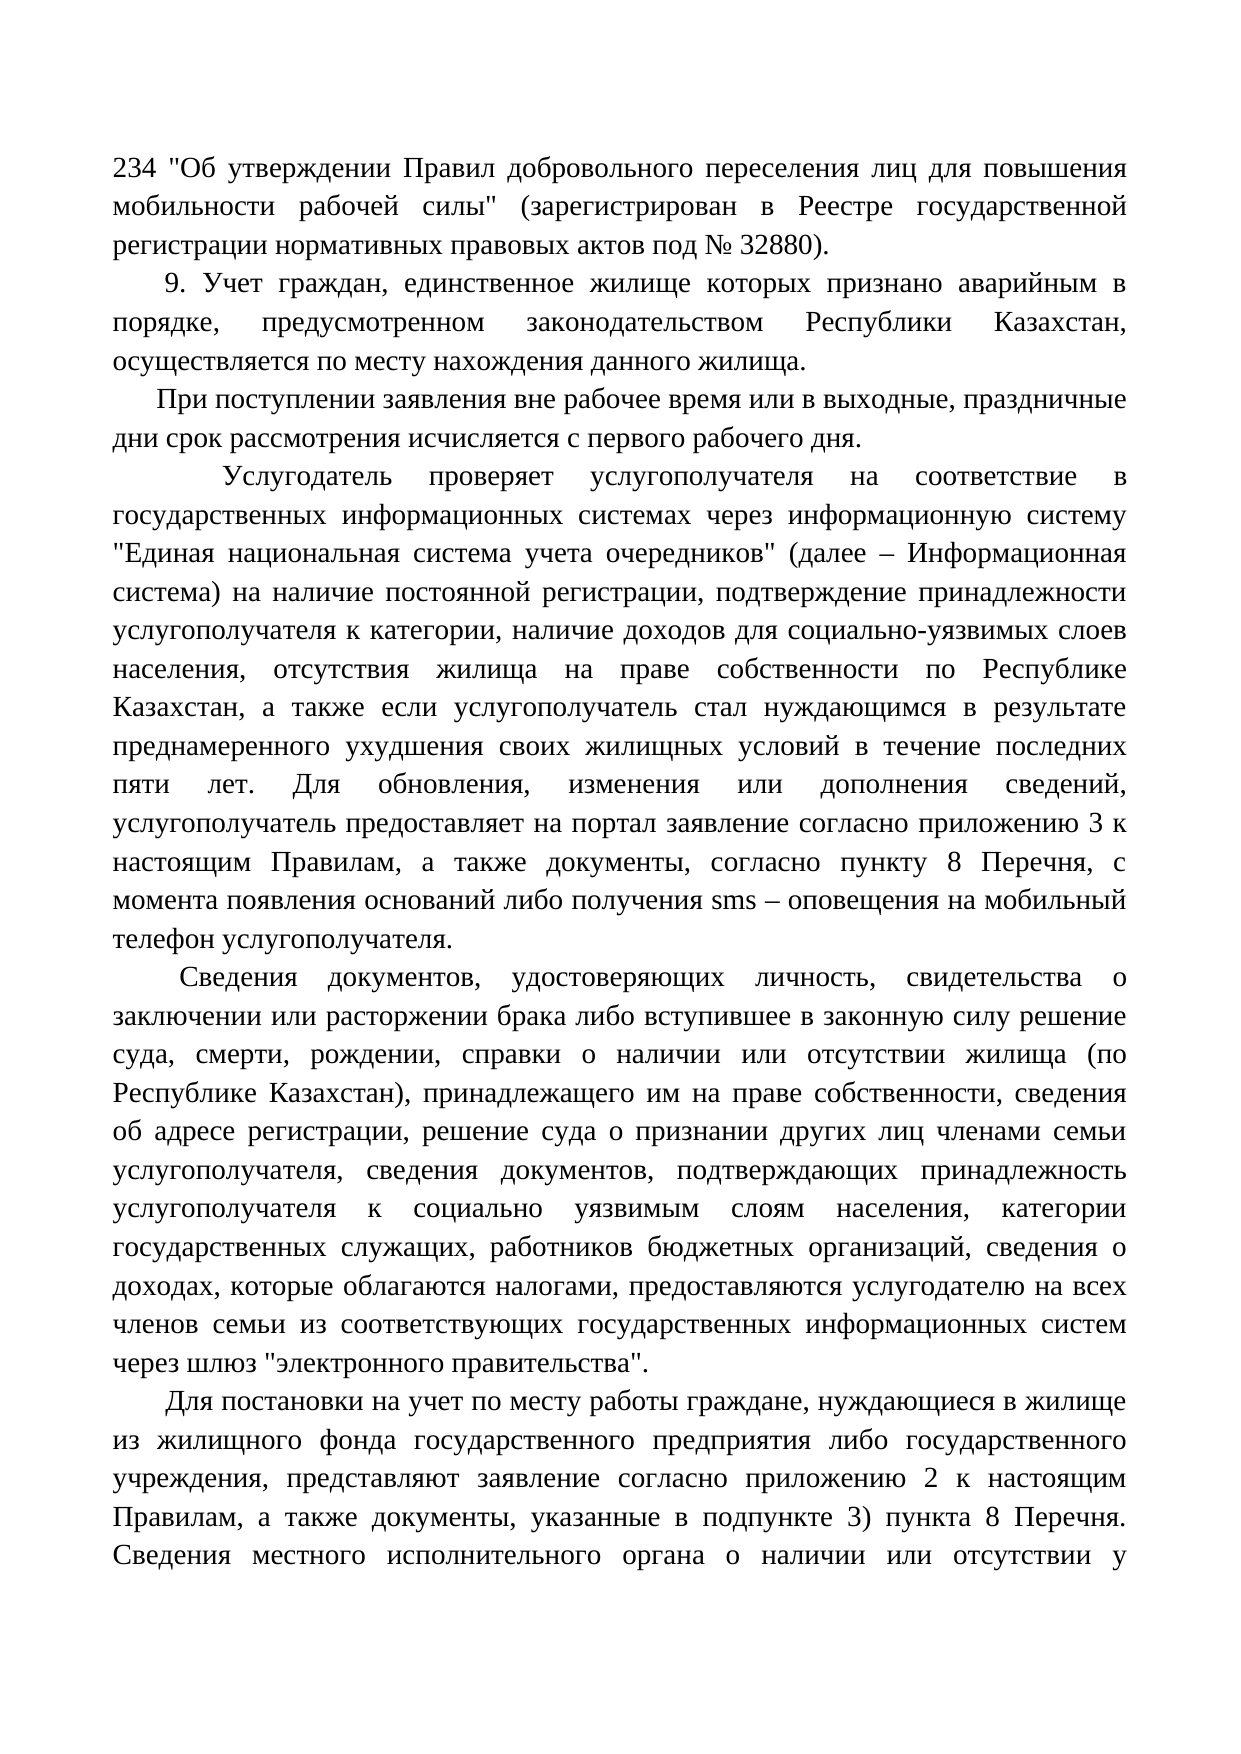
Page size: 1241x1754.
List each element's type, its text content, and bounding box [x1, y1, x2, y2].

text При поступлении заявления вне рабочее время или в выходные, праздничные дни срок рассмотрения исчисляется с первого рабочего дня. [112, 381, 1128, 453]
text 9. Учет граждан, единственное жилище которых признано аварийным в порядке, предусмотренном законодательством Республики Казахстан, осуществляется по месту нахождения данного жилища. [112, 266, 1128, 376]
text Сведения документов, удостоверяющих личность, свидетельства о заключении или расторжении брака либо вступившее в законную силу решение суда, смерти, рождении, справки о наличии или отсутствии жилища (по Республике Казахстан), принадлежащего им на праве собственности, сведения об адресе регистрации, решение суда о признании других лиц членами семьи услугополучателя, сведения документов, подтверждающих принадлежность услугополучателя к социально уязвимым слоям населения, категории государственных служащих, работников бюджетных организаций, сведения о доходах, которые облагаются налогами, предоставляются услугодателю на всех членов семьи из соответствующих государственных информационных систем через шлюз "электронного правительства". [112, 959, 1128, 1378]
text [112, 1383, 1128, 1571]
text Услугодатель проверяет услугополучателя на соответствие в государственных информационных системах через информационную систему "Единая национальная система учета очередников" (далее – Информационная система) на наличие постоянной регистрации, подтверждение принадлежности услугополучателя к категории, наличие доходов для социально-уязвимых слоев населения, отсутствия жилища на праве собственности по Республике Казахстан, а также если услугополучатель стал нуждающимся в результате преднамеренного ухудшения своих жилищных условий в течение последних пяти лет. Для обновления, изменения или дополнения сведений, услугополучатель предоставляет на портал заявление согласно приложению 3 к настоящим Правилам, а также документы, согласно пункту 8 Перечня, с момента появления оснований либо получения sms – оповещения на мобильный телефон услугополучателя. [112, 458, 1128, 954]
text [112, 150, 1128, 261]
